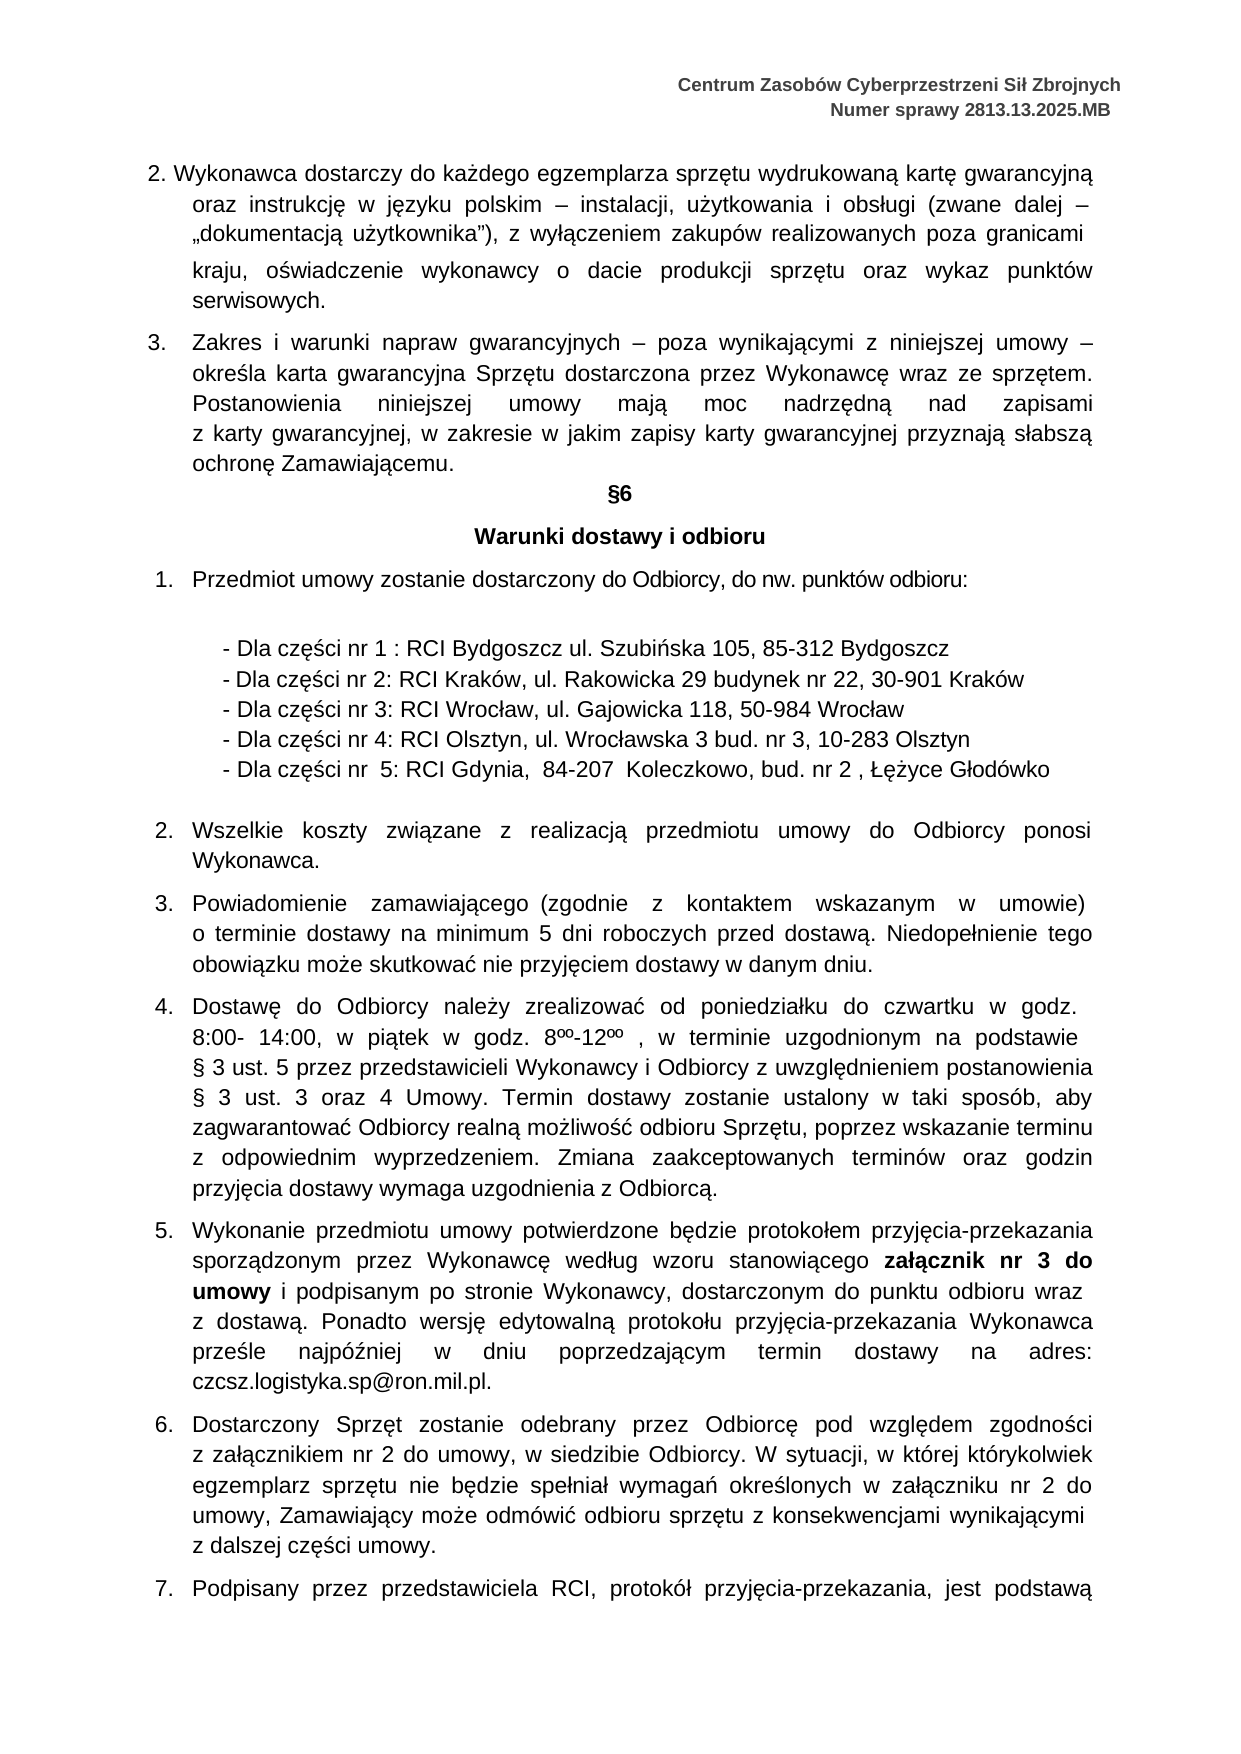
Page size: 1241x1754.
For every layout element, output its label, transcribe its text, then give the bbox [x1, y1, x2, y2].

text Warunki dostawy i odbioru [54, 523, 1186, 549]
list Wszelkie koszty związane z realizacją przedmiotu umowy do Odbiorcy ponosi Wykonawca. [154, 817, 1092, 874]
text §6 [54, 480, 1186, 507]
list Zakres i warunki napraw gwarancyjnych – poza wynikającymi z niniejszej umowy – określa karta gwarancyjna Sprzętu dostarczona przez Wykonawcę wraz ze sprzętem. Postanowienia niniejszej umowy mają moc nadrzędną nad zapisami z karty gwarancyjnej, w zakresie w jakim zapisy karty gwarancyjnej przyznają słabszą ochronę Zamawiającemu. [147, 329, 1093, 477]
list Dla części nr 3: RCI Wrocław, ul. Gajowicka 118, 50-984 Wrocław [222, 696, 1186, 722]
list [154, 1574, 1093, 1601]
text „dokumentacją użytkownika”), z wyłączeniem zakupów realizowanych poza granicami [192, 221, 1186, 247]
list Dla części nr 5: RCI Gdynia, 84-207 Koleczkowo, bud. nr 2 , Łężyce Głodówko [222, 756, 1186, 783]
list Dostarczony Sprzęt zostanie odebrany przez Odbiorcę pod względem zgodności z załącznikiem nr 2 do umowy, w siedzibie Odbiorcy. W sytuacji, w której którykolwiek egzemplarz sprzętu nie będzie spełniał wymagań określonych w załączniku nr 2 do umowy, Zamawiający może odmówić odbioru sprzętu z konsekwencjami wynikającymi z dalszej części umowy. [154, 1411, 1093, 1558]
list Dostawę do Odbiorcy należy zrealizować od poniedziałku do czwartku w godz. 8:00- 14:00, w piątek w godz. 8ºº-12ºº , w terminie uzgodnionym na podstawie § 3 ust. 5 przez przedstawicieli Wykonawcy i Odbiorcy z uwzględnieniem postanowienia § 3 ust. 3 oraz 4 Umowy. Termin dostawy zostanie ustalony w taki sposób, aby zagwarantować Odbiorcy realną możliwość odbioru Sprzętu, poprzez wskazanie terminu z odpowiednim wyprzedzeniem. Zmiana zaakceptowanych terminów oraz godzin przyjęcia dostawy wymaga uzgodnienia z Odbiorcą. [154, 993, 1093, 1201]
list Wykonawca dostarczy do każdego egzemplarza sprzętu wydrukowaną kartę gwarancyjną oraz instrukcję w języku polskim – instalacji, użytkowania i obsługi (zwane dalej – [147, 160, 1093, 217]
list Dla części nr 4: RCI Olsztyn, ul. Wrocławska 3 bud. nr 3, 10-283 Olsztyn [222, 726, 1186, 752]
list Przedmiot umowy zostanie dostarczony do Odbiorcy, do nw. punktów odbioru: [154, 566, 1186, 592]
list Dla części nr 2: RCI Kraków, ul. Rakowicka 29 budynek nr 22, 30-901 Kraków [222, 666, 1186, 692]
list Wykonanie przedmiotu umowy potwierdzone będzie protokołem przyjęcia-przekazania sporządzonym przez Wykonawcę według wzoru stanowiącego załącznik nr 3 do umowy i podpisanym po stronie Wykonawcy, dostarczonym do punktu odbioru wraz z dostawą. Ponadto wersję edytowalną protokołu przyjęcia-przekazania Wykonawca prześle najpóźniej w dniu poprzedzającym termin dostawy na adres: czcsz.logistyka.sp@ron.mil.pl. [154, 1217, 1093, 1394]
list Dla części nr 1 : RCI Bydgoszcz ul. Szubińska 105, 85-312 Bydgoszcz [222, 635, 1186, 662]
text kraju, oświadczenie wykonawcy o dacie produkcji sprzętu oraz wykaz punktów serwisowych. [192, 257, 1093, 313]
list Powiadomienie zamawiającego (zgodnie z kontaktem wskazanym w umowie) o terminie dostawy na minimum 5 dni roboczych przed dostawą. Niedopełnienie tego obowiązku może skutkować nie przyjęciem dostawy w danym dniu. [154, 890, 1093, 977]
